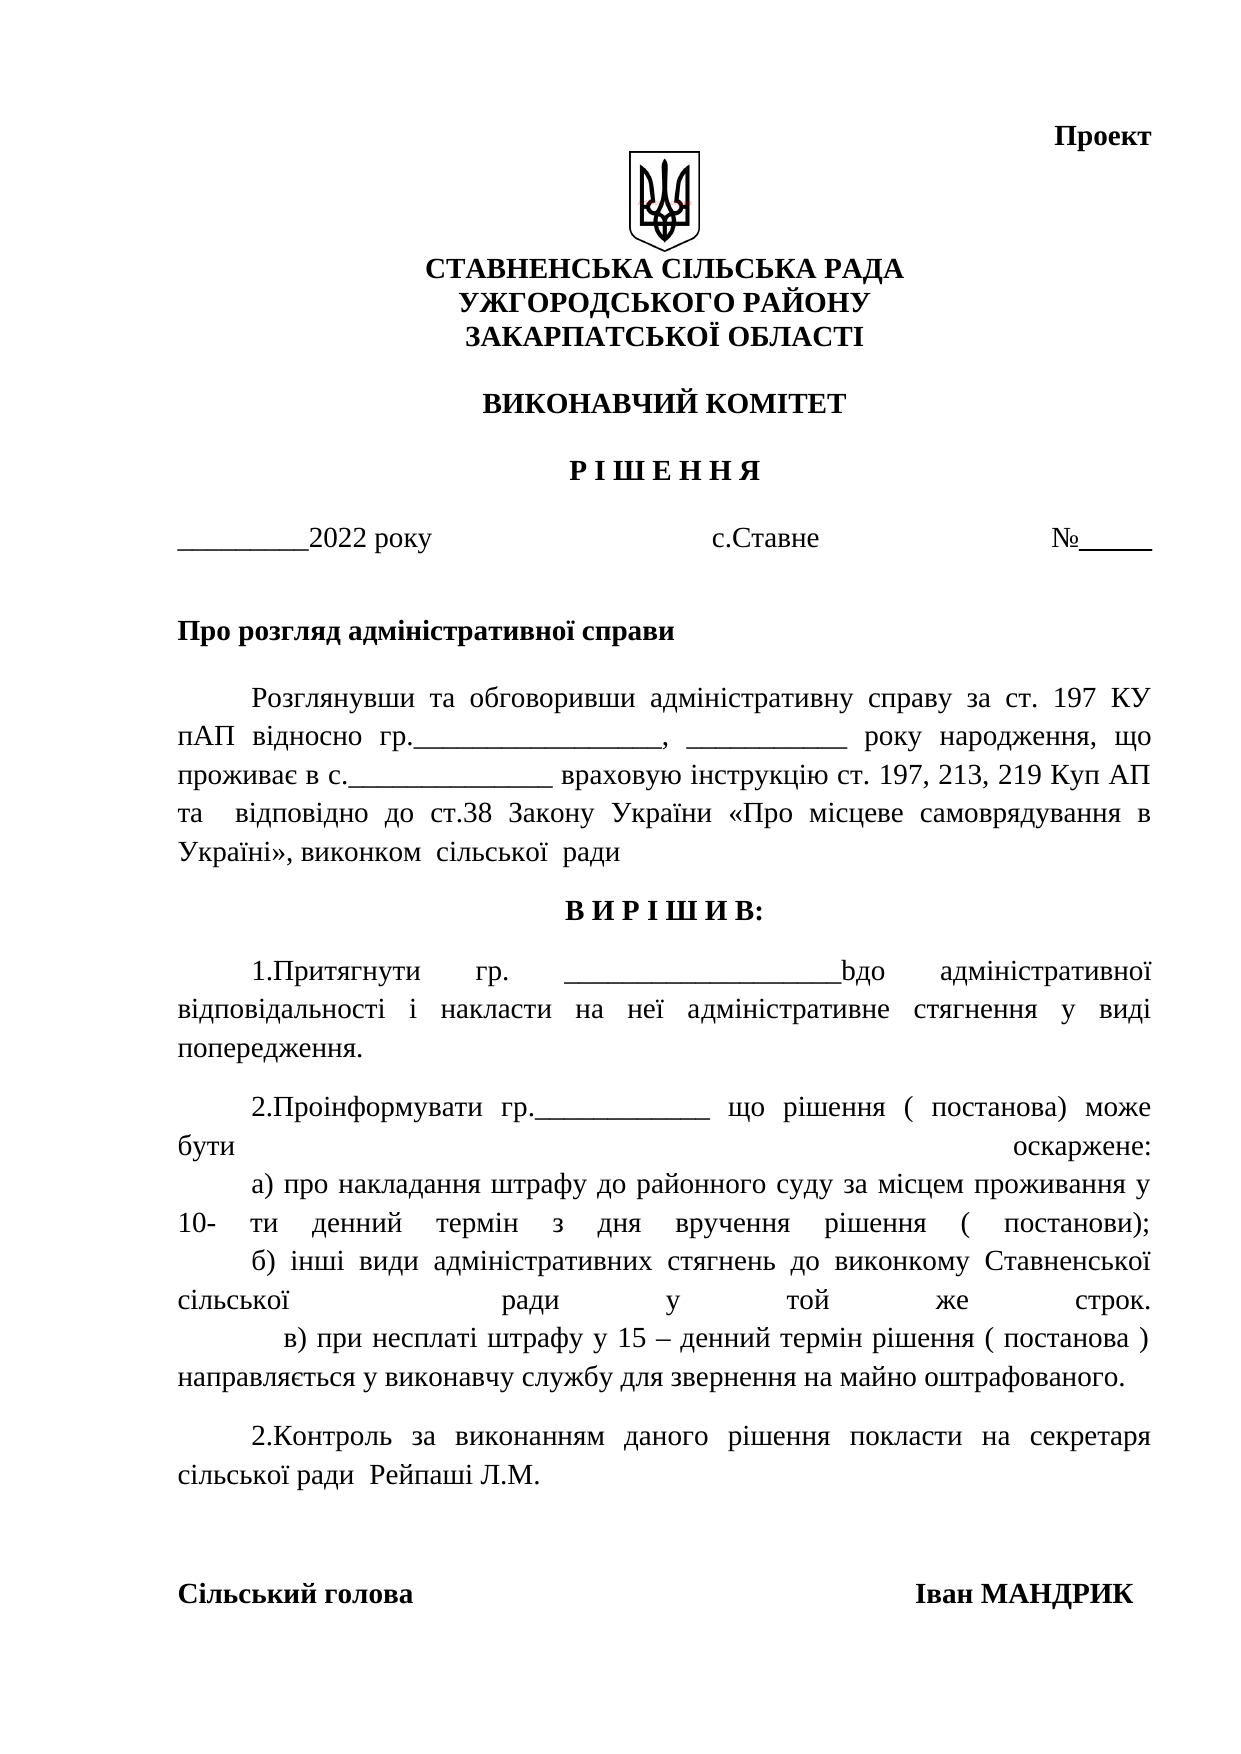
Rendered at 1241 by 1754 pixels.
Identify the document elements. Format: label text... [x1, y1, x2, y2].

text В И Р І Ш И В: [177, 893, 1152, 927]
list Проект [177, 118, 1152, 152]
table_header _________2022 року [166, 520, 591, 553]
list Р І Ш Е Н Н Я [177, 453, 1152, 486]
text Розглянувши та обговоривши адміністративну справу за ст. 197 КУ пАП відносно гр._________________, ___________ року народження, що проживає в с.______________ враховую інструкцію ст. 197, 213, 219 Куп АП та відповідно до ст.38 Закону України «Про місцеве самоврядування в Україні», виконком сільської ради [177, 680, 1152, 868]
table_header Про розгляд адміністративної справи [166, 613, 709, 646]
list ВИКОНАВЧИЙ КОМІТЕТ [177, 386, 1152, 419]
table_header с.Ставне [591, 520, 831, 553]
text Сільський голова Іван МАНДРИК [177, 1576, 1152, 1609]
text 1.Притягнути гр. ___________________bдо адміністративної відповідальності і накласти на неї адміністративне стягнення у виді попередження. [177, 953, 1152, 1063]
text 2.Контроль за виконанням даного рішення покласти на секретаря сільської ради Рейпаші Л.М. [177, 1418, 1152, 1491]
list СТАВНЕНСЬКА СІЛЬСЬКА РАДА [177, 252, 1152, 285]
picture [629, 151, 700, 252]
table_header №_____ [831, 520, 1163, 553]
list ЗАКАРПАТСЬКОЇ ОБЛАСТІ [177, 319, 1152, 352]
list УЖГОРОДСЬКОГО РАЙОНУ [177, 285, 1152, 319]
text 2.Проінформувати гр.____________ що рішення ( постанова) може бути оскаржене: а) про накладання штрафу до районного суду за місцем проживання у 10- ти денний термін з дня вручення рішення ( постанови); б) інші види адміністративних стягнень до виконкому Ставненської сільської ради у той же строк. в) при несплаті штрафу у 15 – денний термін рішення ( постанова ) направляється у виконавчу службу для звернення на майно оштрафованого. [177, 1089, 1152, 1393]
